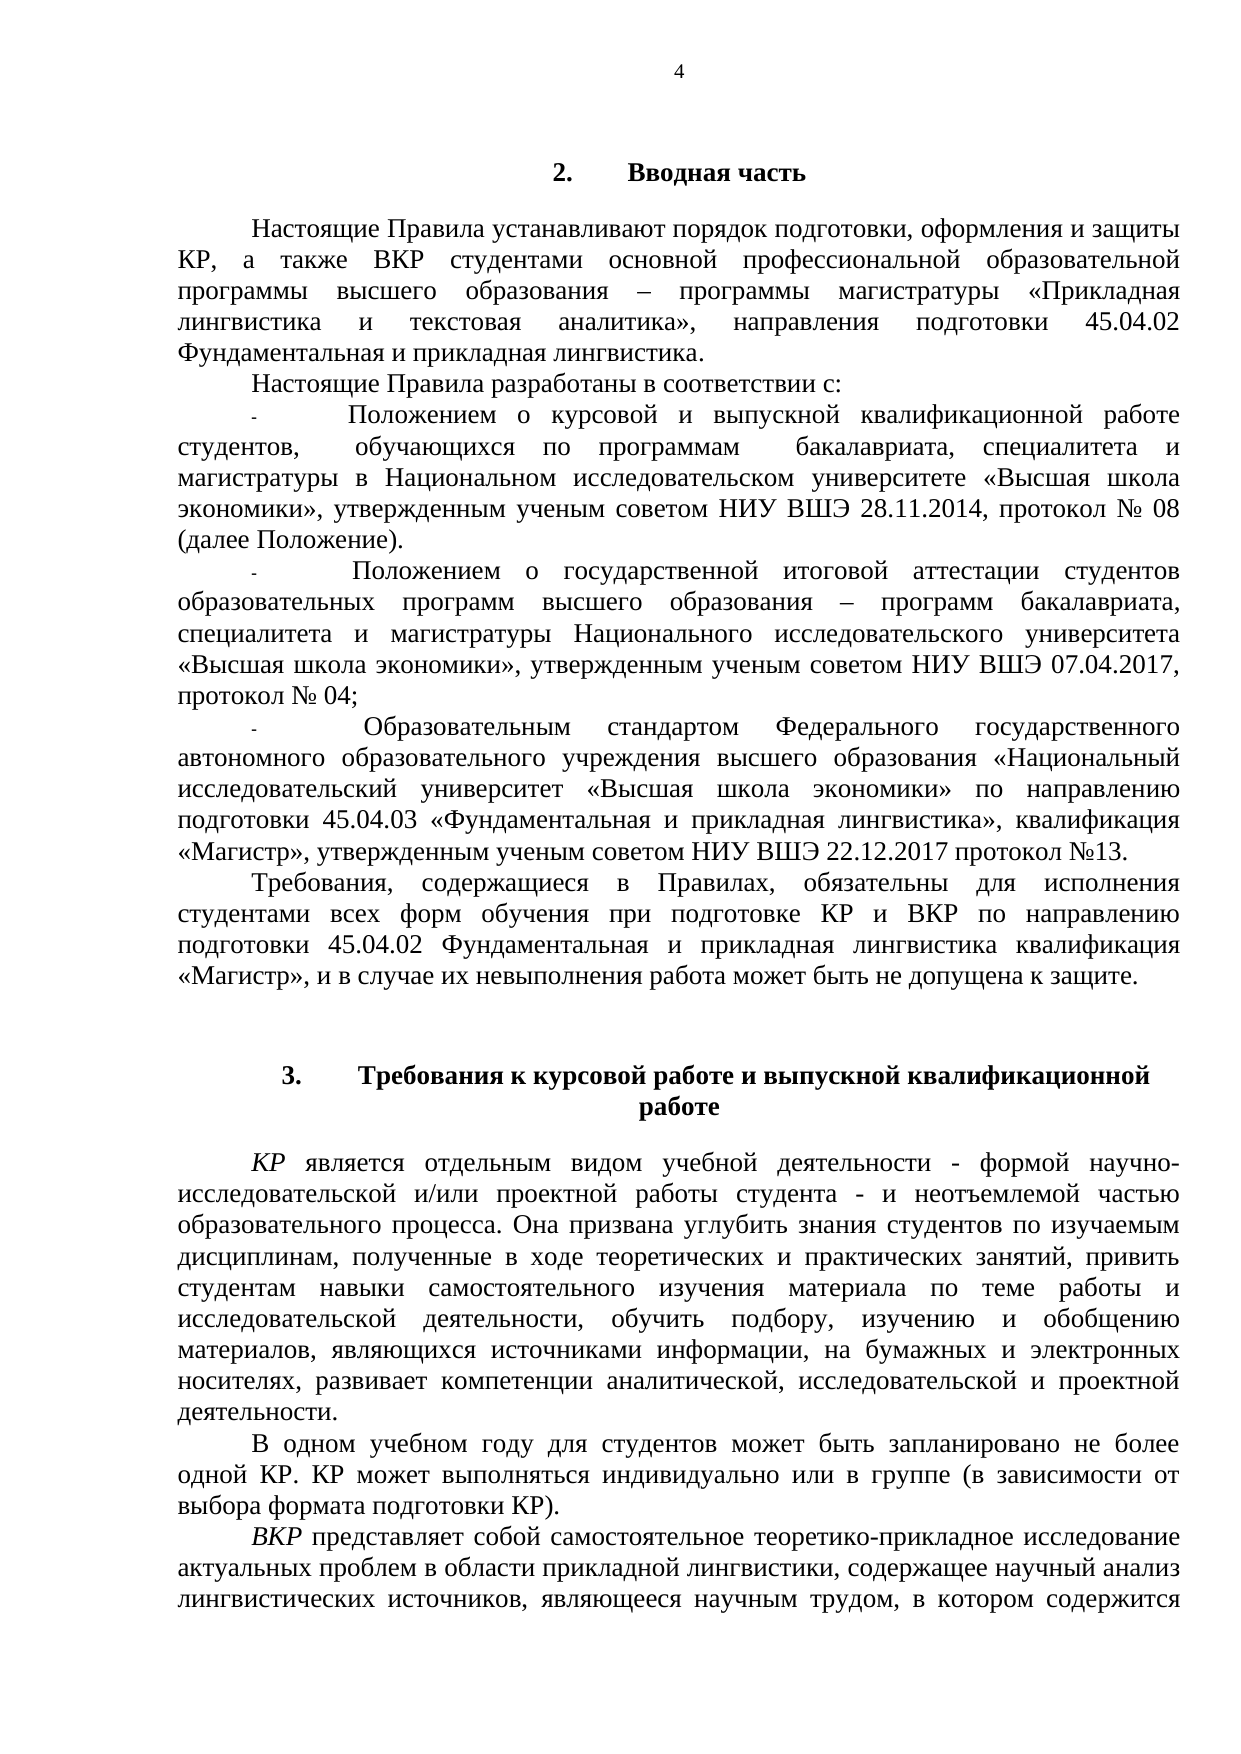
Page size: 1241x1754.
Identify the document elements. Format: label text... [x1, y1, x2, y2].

text Положением о курсовой и выпускной квалификационной работе студентов, обучающихся по программам бакалавриата, специалитета и магистратуры в Национальном исследовательском университете «Высшая школа экономики», утвержденным ученым советом НИУ ВШЭ 28.11.2014, протокол № 08 (далее Положение). [177, 399, 1181, 554]
subtitle Вводная часть [177, 156, 1181, 187]
text В одном учебном году для студентов может быть запланировано не более одной КР. КР может выполняться индивидуально или в группе (в зависимости от выбора формата подготовки КР). [177, 1427, 1181, 1520]
text Настоящие Правила разработаны в соответствии с: [177, 367, 1181, 399]
subtitle Требования к курсовой работе и выпускной квалификационной работе [177, 1059, 1181, 1121]
text КР является отдельным видом учебной деятельности - формой научно-исследовательской и/или проектной работы студента - и неотъемлемой частью образовательного процесса. Она призвана углубить знания студентов по изучаемым дисциплинам, полученные в ходе теоретических и практических занятий, привить студентам навыки самостоятельного изучения материала по теме работы и исследовательской деятельности, обучить подбору, изучению и обобщению материалов, являющихся источниками информации, на бумажных и электронных носителях, развивает компетенции аналитической, исследовательской и проектной деятельности. [177, 1146, 1181, 1427]
text Положением о государственной итоговой аттестации студентов образовательных программ высшего образования – программ бакалавриата, специалитета и магистратуры Национального исследовательского университета «Высшая школа экономики», утвержденным ученым советом НИУ ВШЭ 07.04.2017, протокол № 04; [177, 554, 1181, 710]
text Требования, содержащиеся в Правилах, обязательны для исполнения студентами всех форм обучения при подготовке КР и ВКР по направлению подготовки 45.04.02 Фундаментальная и прикладная лингвистика квалификация «Магистр», и в случае их невыполнения работа может быть не допущена к защите. [177, 866, 1181, 990]
text Настоящие Правила устанавливают порядок подготовки, оформления и защиты КР, а также ВКР студентами основной профессиональной образовательной программы высшего образования – программы магистратуры «Прикладная лингвистика и текстовая аналитика», направления подготовки 45.04.02 Фундаментальная и прикладная лингвистика. [177, 212, 1181, 367]
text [177, 1520, 1181, 1613]
text Образовательным стандартом Федерального государственного автономного образовательного учреждения высшего образования «Национальный исследовательский университет «Высшая школа экономики» по направлению подготовки 45.04.03 «Фундаментальная и прикладная лингвистика», квалификация «Магистр», утвержденным ученым советом НИУ ВШЭ 22.12.2017 протокол №13. [177, 710, 1181, 866]
